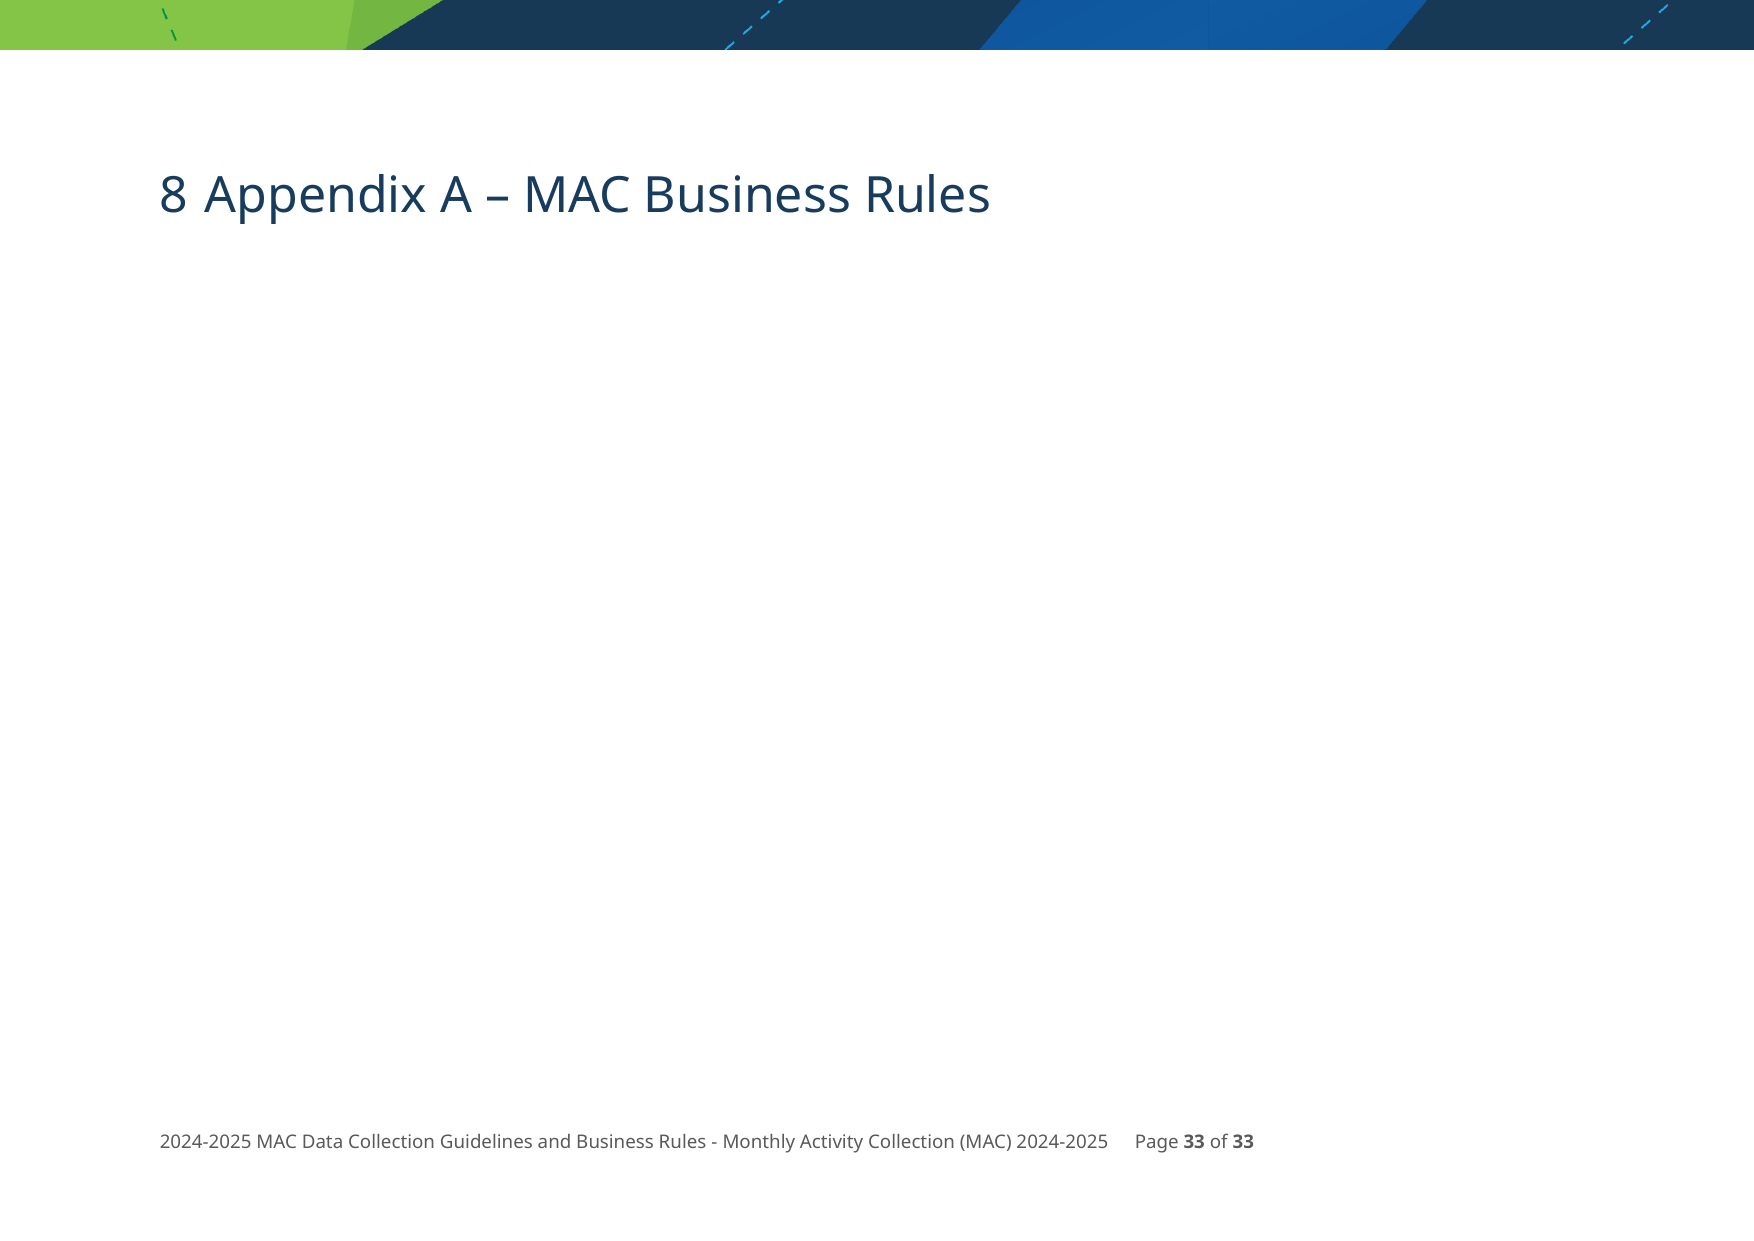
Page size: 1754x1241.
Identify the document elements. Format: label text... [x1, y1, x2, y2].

picture [0, 0, 1754, 211]
subtitle Appendix A – MAC Business Rules [159, 159, 1594, 228]
